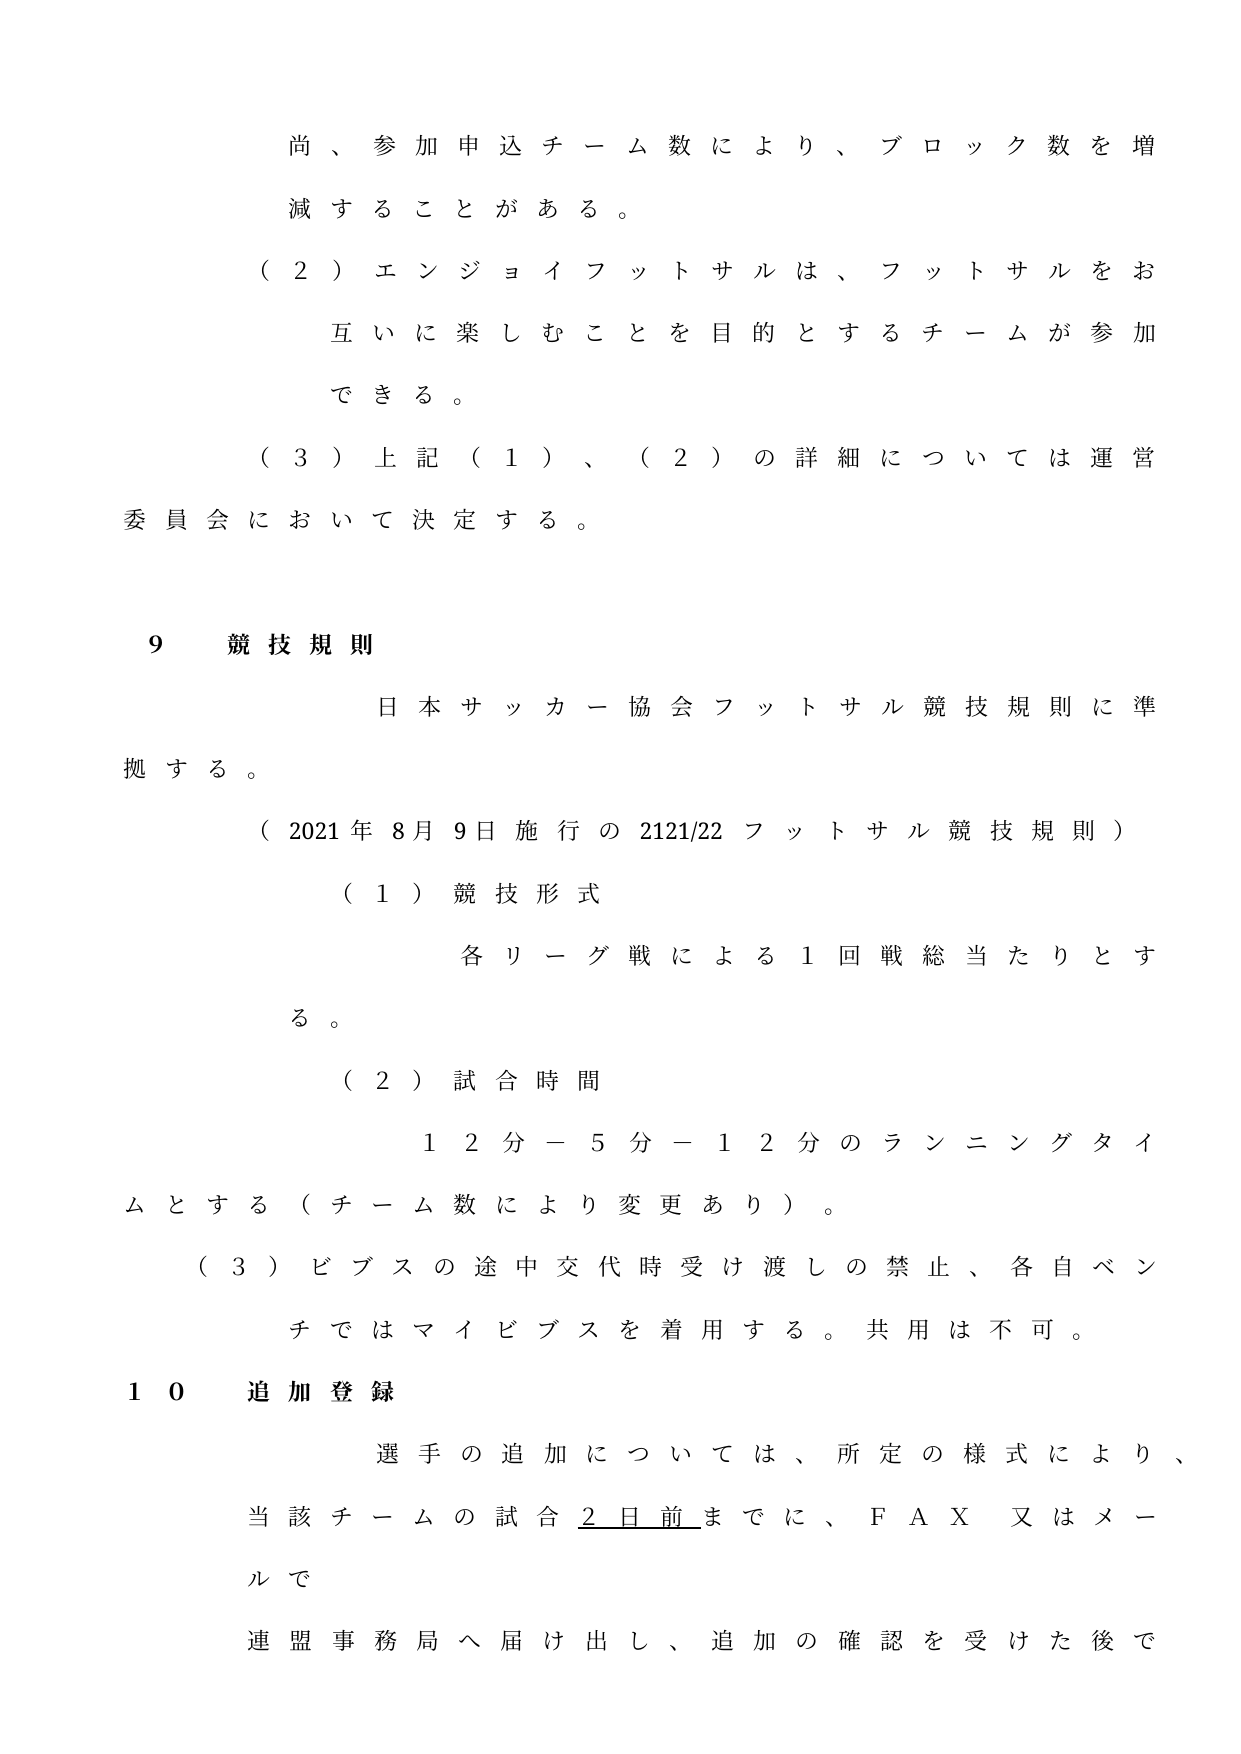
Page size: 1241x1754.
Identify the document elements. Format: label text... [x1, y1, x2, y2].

text （２）エンジョイフットサルは、フットサルをお互いに楽しむことを目的とするチームが参加できる。 [227, 238, 1176, 425]
text 尚、参加申込チーム数により、ブロック数を増減することがある。 [286, 114, 1176, 238]
text （３）ビブスの途中交代時受け渡しの禁止、各自ベンチではマイビブスを着用する。共用は不可。 [124, 1235, 1176, 1359]
text 日本サッカー協会フットサル競技規則に準拠する。 [124, 674, 1176, 799]
text １２分－５分－１２分のランニングタイムとする（チーム数により変更あり）。 [124, 1110, 1176, 1235]
text 各リーグ戦による１回戦総当たりとする。 [124, 923, 1176, 1048]
text （１）競技形式 [124, 861, 1176, 923]
text （2021年8月9日施行の2121/22フットサル競技規則） [124, 799, 1176, 861]
text （３）上記（１）、（２）の詳細については運営委員会において決定する。 [124, 425, 1176, 550]
text ９ 競技規則 [124, 612, 1176, 674]
text １０ 追加登録 [124, 1359, 1176, 1422]
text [227, 1609, 1176, 1671]
text 選手の追加については、所定の様式により、当該チームの試合２日前までに、ＦＡＸ 又はメールで [103, 1422, 1176, 1609]
text （２）試合時間 [124, 1048, 1176, 1110]
